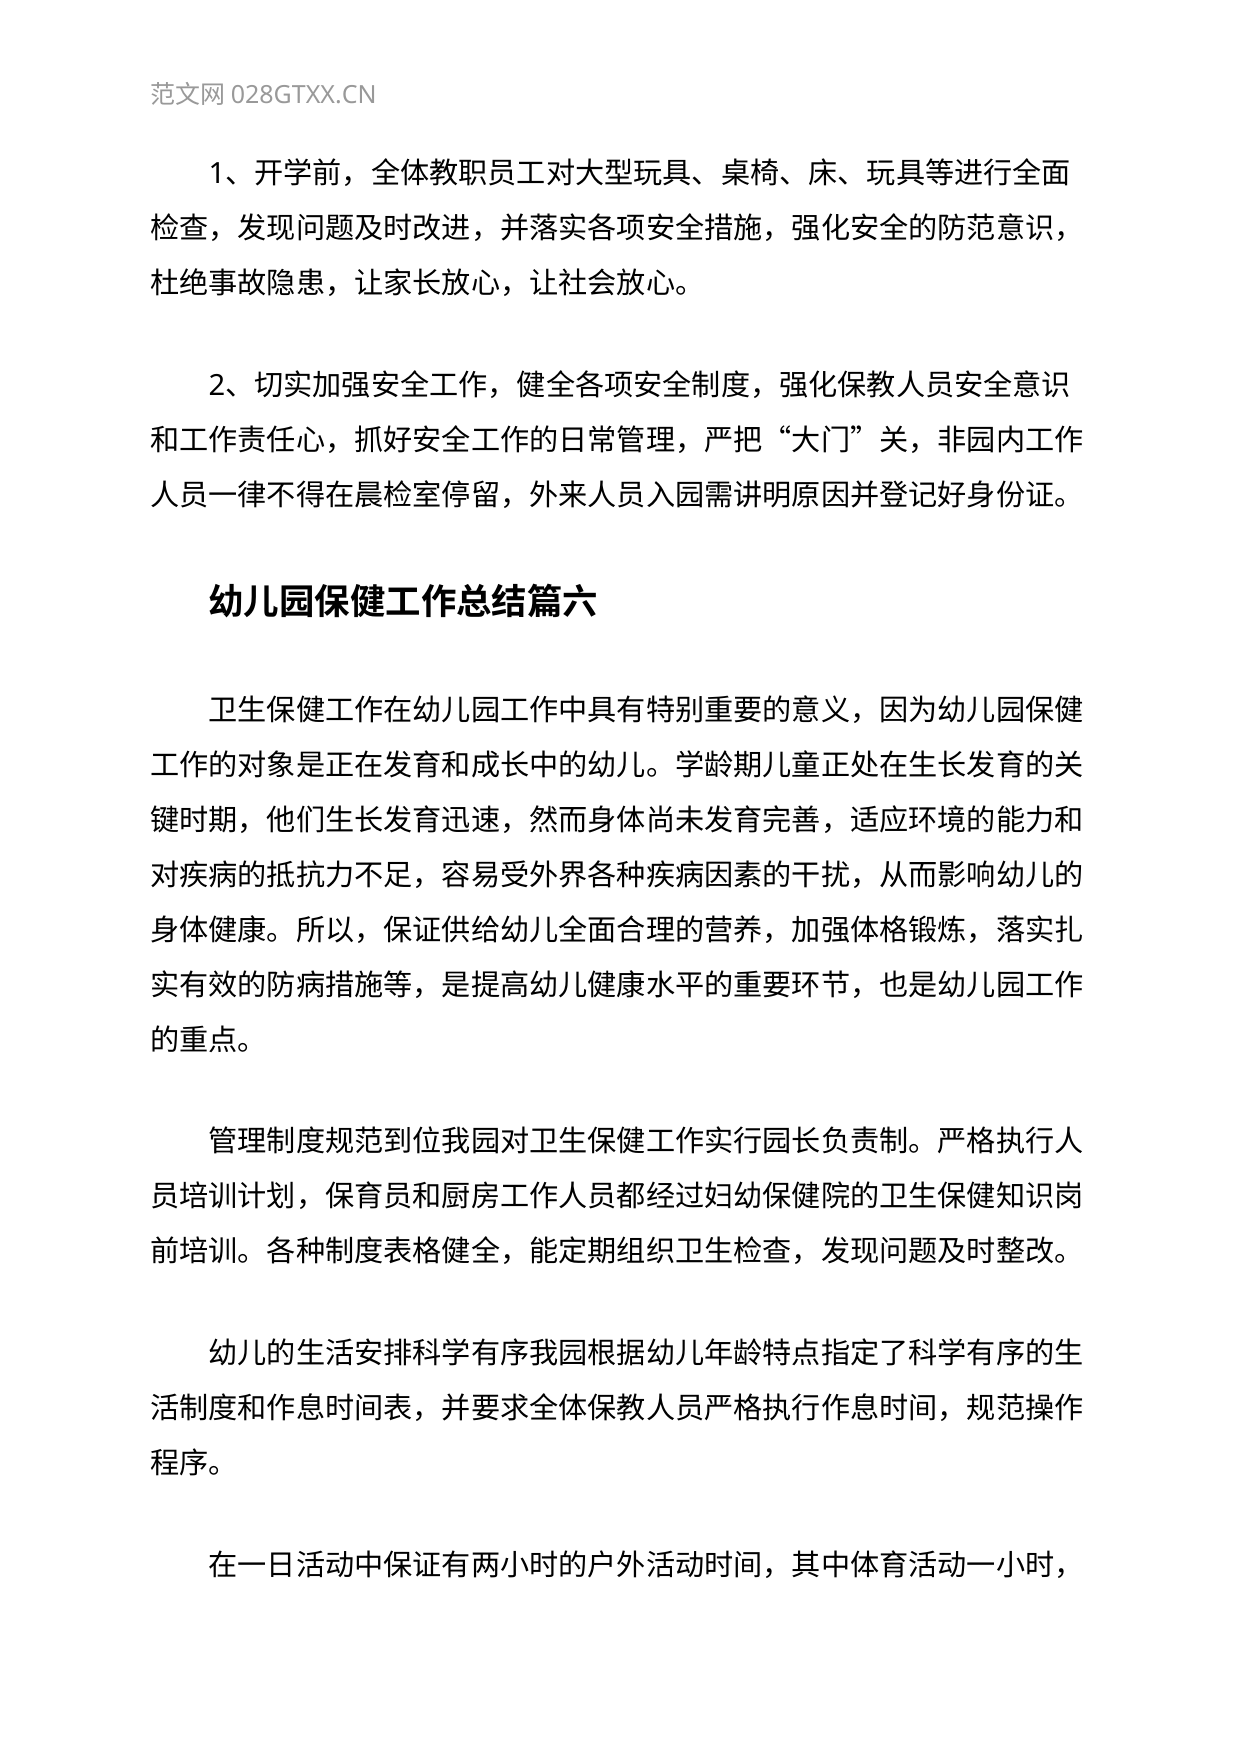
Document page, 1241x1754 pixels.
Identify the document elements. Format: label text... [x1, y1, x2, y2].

text 幼儿的生活安排科学有序我园根据幼儿年龄特点指定了科学有序的生活制度和作息时间表，并要求全体保教人员严格执行作息时间，规范操作程序。 [150, 1329, 1090, 1482]
text 幼儿园保健工作总结篇六 [150, 573, 1090, 624]
text 2、切实加强安全工作，健全各项安全制度，强化保教人员安全意识和工作责任心，抓好安全工作的日常管理，严把“大门”关，非园内工作人员一律不得在晨检室停留，外来人员入园需讲明原因并登记好身份证。 [150, 362, 1090, 514]
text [150, 1541, 1090, 1583]
text 管理制度规范到位我园对卫生保健工作实行园长负责制。严格执行人员培训计划，保育员和厨房工作人员都经过妇幼保健院的卫生保健知识岗前培训。各种制度表格健全，能定期组织卫生检查，发现问题及时整改。 [150, 1118, 1090, 1270]
text 卫生保健工作在幼儿园工作中具有特别重要的意义，因为幼儿园保健工作的对象是正在发育和成长中的幼儿。学龄期儿童正处在生长发育的关键时期，他们生长发育迅速，然而身体尚未发育完善，适应环境的能力和对疾病的抵抗力不足，容易受外界各种疾病因素的干扰，从而影响幼儿的身体健康。所以，保证供给幼儿全面合理的营养，加强体格锻炼，落实扎实有效的防病措施等，是提高幼儿健康水平的重要环节，也是幼儿园工作的重点。 [150, 687, 1090, 1058]
text 1、开学前，全体教职员工对大型玩具、桌椅、床、玩具等进行全面检查，发现问题及时改进，并落实各项安全措施，强化安全的防范意识，杜绝事故隐患，让家长放心，让社会放心。 [150, 150, 1090, 302]
